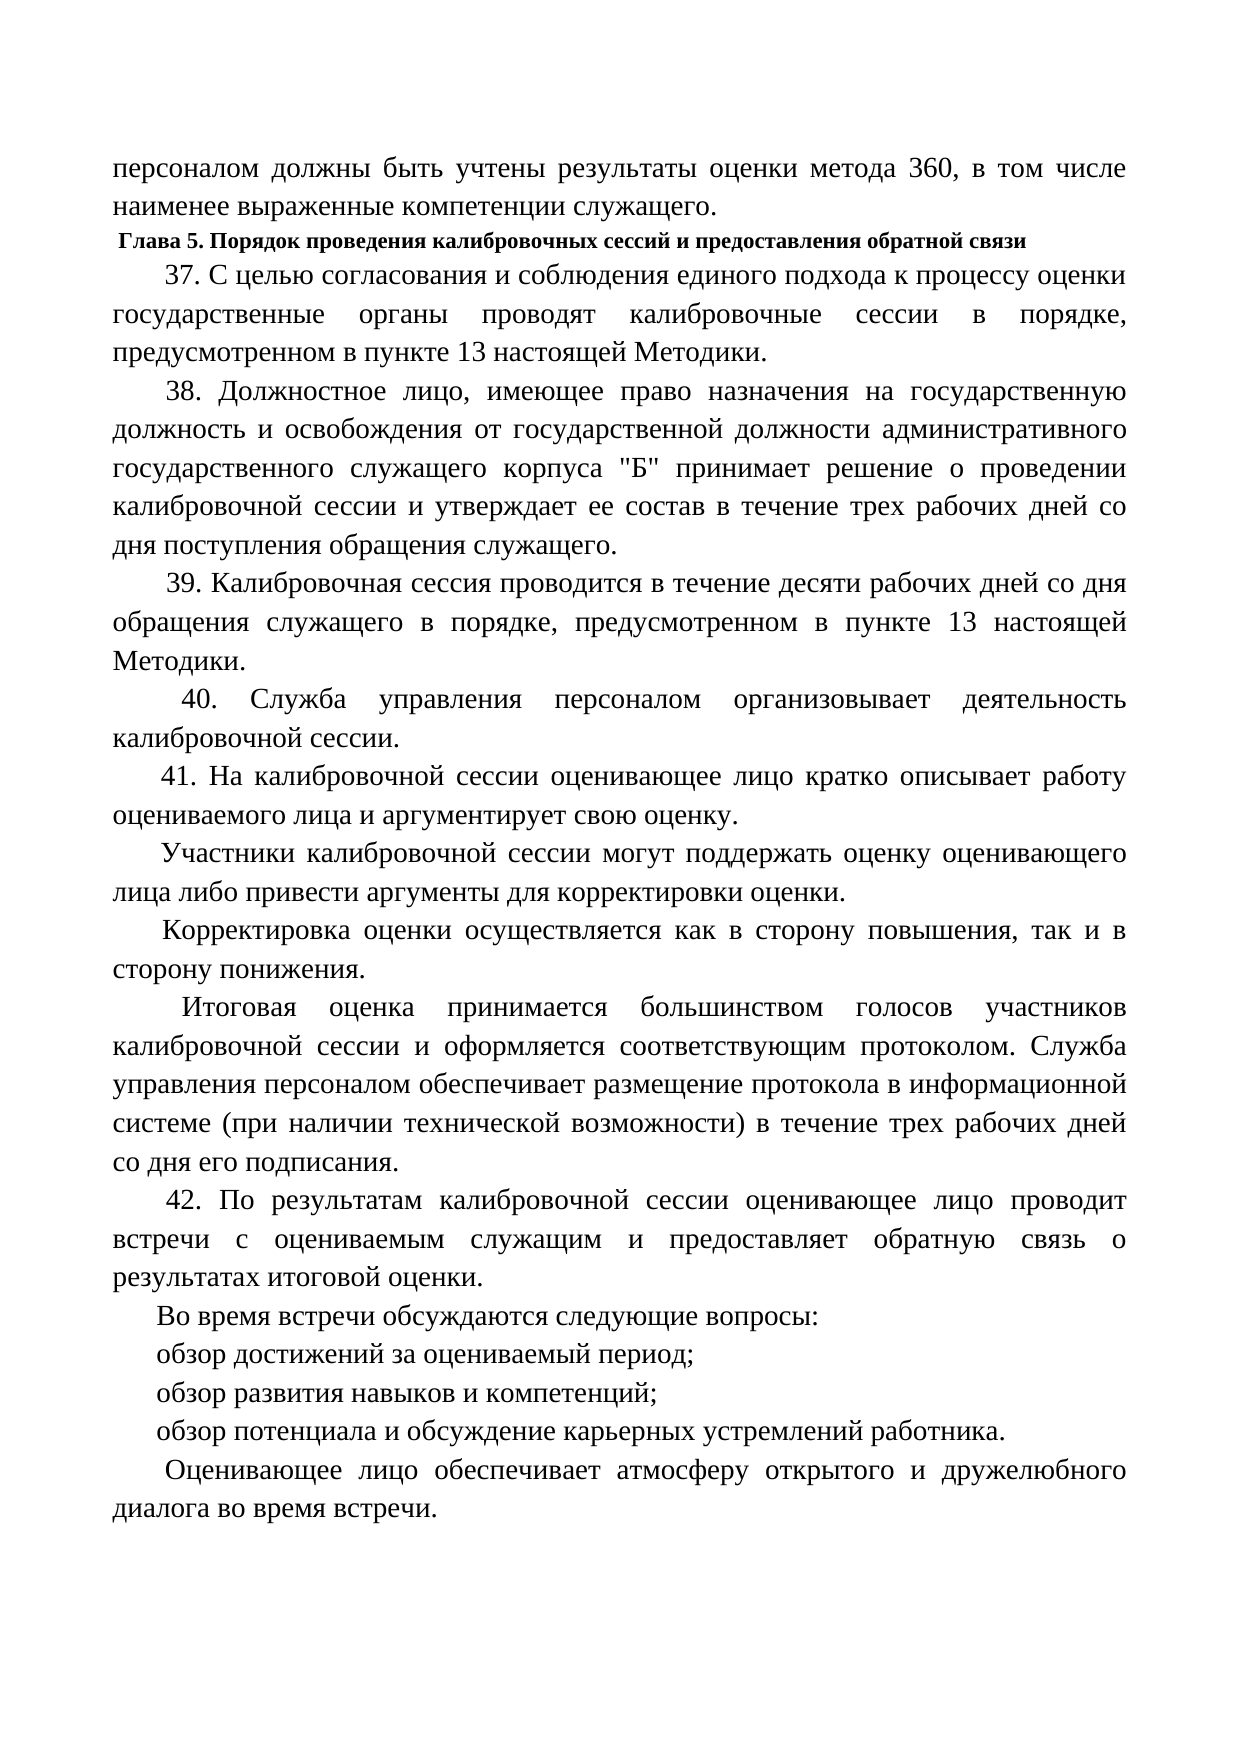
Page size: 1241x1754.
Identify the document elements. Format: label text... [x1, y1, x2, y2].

text обзор достижений за оцениваемый период; [112, 1336, 1128, 1370]
text Оценивающее лицо обеспечивает атмосферу открытого и дружелюбного диалога во время встречи. [112, 1452, 1128, 1524]
text 41. На калибровочной сессии оценивающее лицо кратко описывает работу оцениваемого лица и аргументирует свою оценку. [112, 758, 1128, 830]
text 42. По результатам калибровочной сессии оценивающее лицо проводит встречи с оцениваемым служащим и предоставляет обратную связь о результатах итоговой оценки. [112, 1182, 1128, 1293]
text обзор потенциала и обсуждение карьерных устремлений работника. [112, 1413, 1128, 1447]
text Итоговая оценка принимается большинством голосов участников калибровочной сессии и оформляется соответствующим протоколом. Служба управления персоналом обеспечивает размещение протокола в информационной системе (при наличии технической возможности) в течение трех рабочих дней со дня его подписания. [112, 989, 1128, 1177]
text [112, 150, 1128, 222]
text 37. С целью согласования и соблюдения единого подхода к процессу оценки государственные органы проводят калибровочные сессии в порядке, предусмотренном в пункте 13 настоящей Методики. [112, 257, 1128, 368]
text обзор развития навыков и компетенций; [112, 1375, 1128, 1408]
text 38. Должностное лицо, имеющее право назначения на государственную должность и освобождения от государственной должности административного государственного служащего корпуса "Б" принимает решение о проведении калибровочной сессии и утверждает ее состав в течение трех рабочих дней со дня поступления обращения служащего. [112, 373, 1128, 561]
text Корректировка оценки осуществляется как в сторону повышения, так и в сторону понижения. [112, 912, 1128, 984]
text 39. Калибровочная сессия проводится в течение десяти рабочих дней со дня обращения служащего в порядке, предусмотренном в пункте 13 настоящей Методики. [112, 566, 1128, 676]
text Участники калибровочной сессии могут поддержать оценку оценивающего лица либо привести аргументы для корректировки оценки. [112, 835, 1128, 907]
text Глава 5. Порядок проведения калибровочных сессий и предоставления обратной связи [112, 227, 1128, 253]
text Во время встречи обсуждаются следующие вопросы: [112, 1298, 1128, 1331]
text 40. Служба управления персоналом организовывает деятельность калибровочной сессии. [112, 681, 1128, 753]
